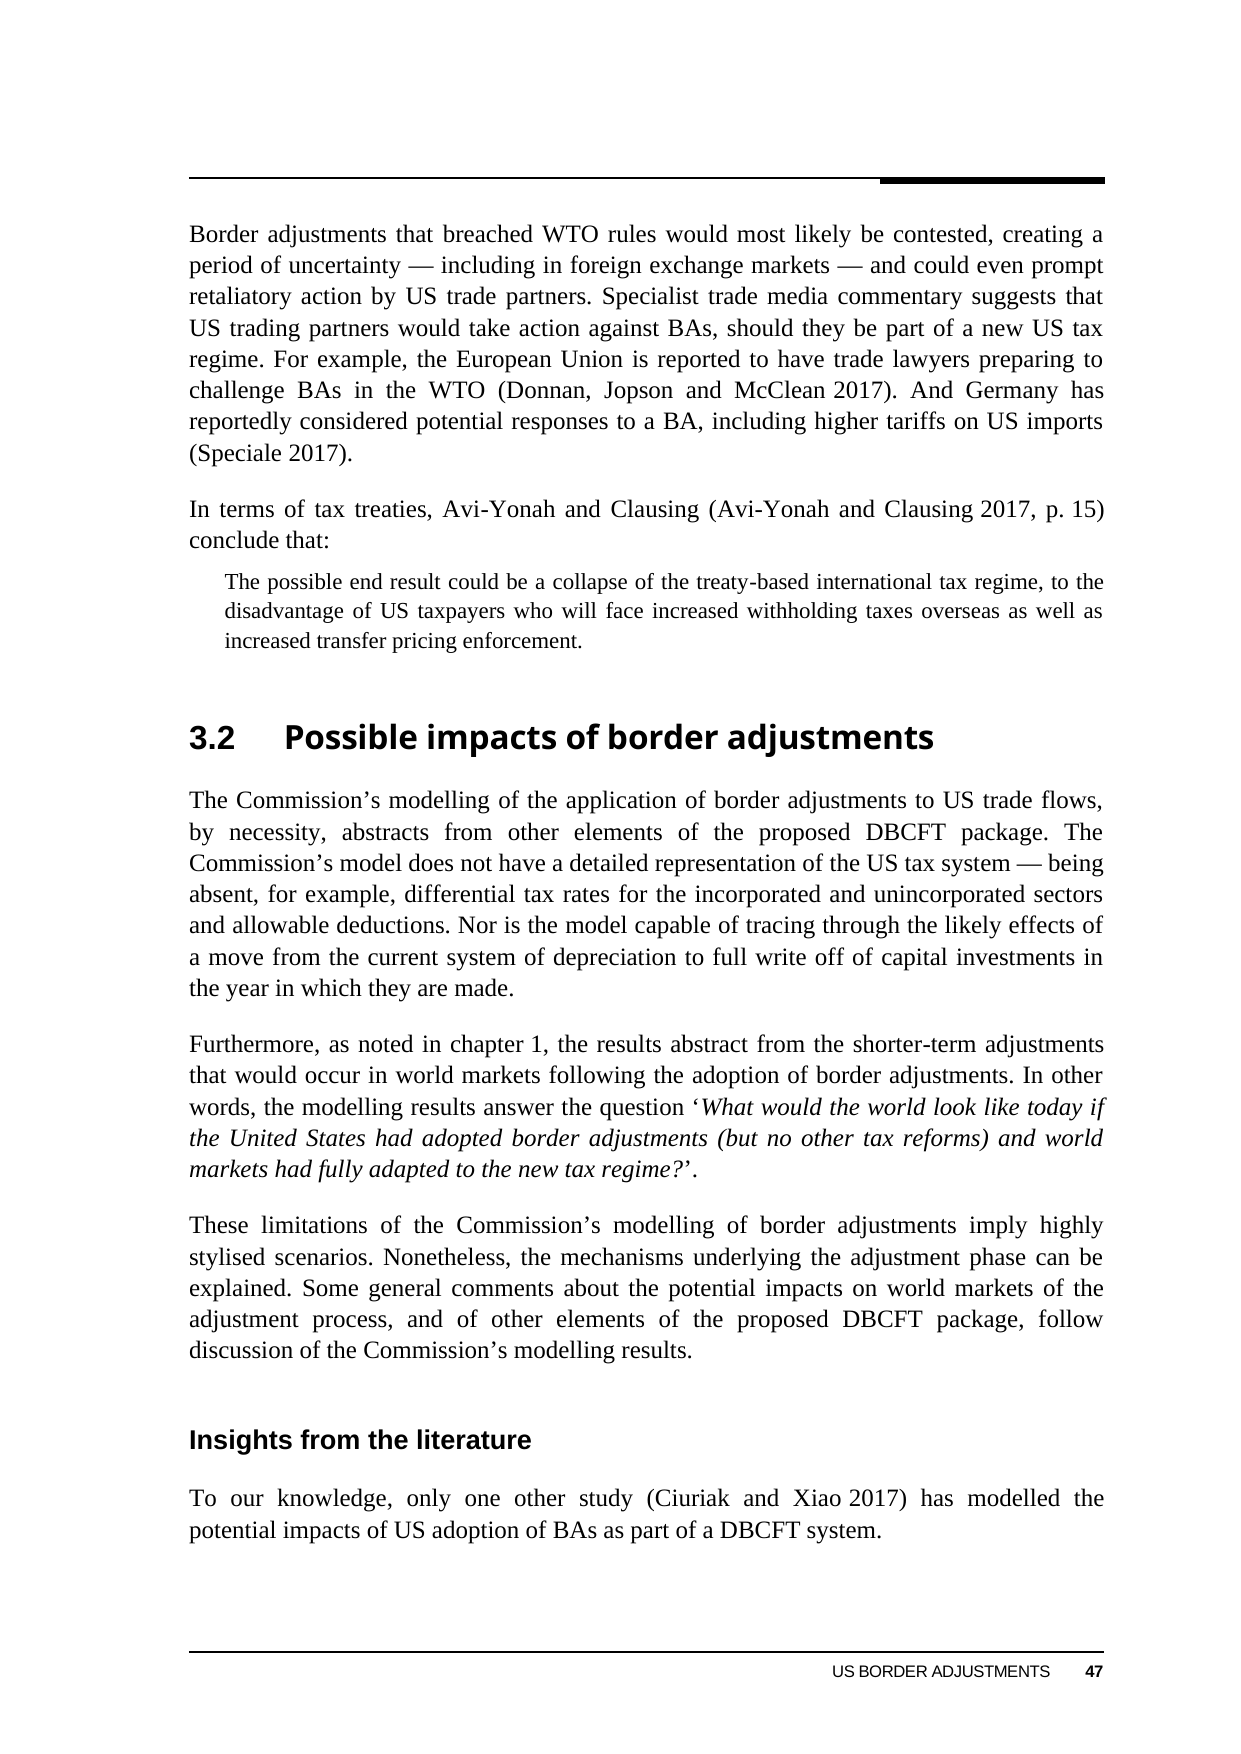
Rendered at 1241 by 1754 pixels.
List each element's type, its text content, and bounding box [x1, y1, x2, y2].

text Border adjustments that breached WTO rules would most likely be contested, creating a period of uncertainty — including in foreign exchange markets — and could even prompt retaliatory action by US trade partners. Specialist trade media commentary suggests that US trading partners would take action against BAs, should they be part of a new US tax regime. For example, the European Union is reported to have trade lawyers preparing to challenge BAs in the WTO (Donnan, Jopson and McClean 2017). And Germany has reportedly considered potential responses to a BA, including higher tariffs on US imports (Speciale 2017). [189, 216, 1104, 466]
subtitle 3.2 Possible impacts of border adjustments [189, 716, 1104, 758]
text These limitations of the Commission’s modelling of border adjustments imply highly stylised scenarios. Nonetheless, the mechanisms underlying the adjustment phase can be explained. Some general comments about the potential impacts on world markets of the adjustment process, and of other elements of the proposed DBCFT package, follow discussion of the Commission’s modelling results. [189, 1208, 1104, 1364]
text To our knowledge, only one other study (Ciuriak and Xiao 2017) has modelled the potential impacts of US adoption of BAs as part of a DBCFT system. [189, 1481, 1104, 1543]
subtitle Insights from the literature [189, 1423, 1104, 1456]
text In terms of tax treaties, Avi-Yonah and Clausing (Avi-Yonah and Clausing 2017, p. 15) conclude that: [189, 491, 1104, 554]
text The possible end result could be a collapse of the treaty-based international tax regime, to the disadvantage of US taxpayers who will face increased withholding taxes overseas as well as increased transfer pricing enforcement. [224, 566, 1104, 654]
text The Commission’s modelling of the application of border adjustments to US trade flows, by necessity, abstracts from other elements of the proposed DBCFT package. The Commission’s model does not have a detailed representation of the US tax system — being absent, for example, differential tax rates for the incorporated and unincorporated sectors and allowable deductions. Nor is the model capable of tracing through the likely effects of a move from the current system of depreciation to full write off of capital investments in the year in which they are made. [189, 783, 1104, 1002]
text Furthermore, as noted in chapter 1, the results abstract from the shorter-term adjustments that would occur in world markets following the adoption of border adjustments. In other words, the modelling results answer the question ‘What would the world look like today if the United States had adopted border adjustments (but no other tax reforms) and world markets had fully adapted to the new tax regime?’. [189, 1027, 1104, 1183]
